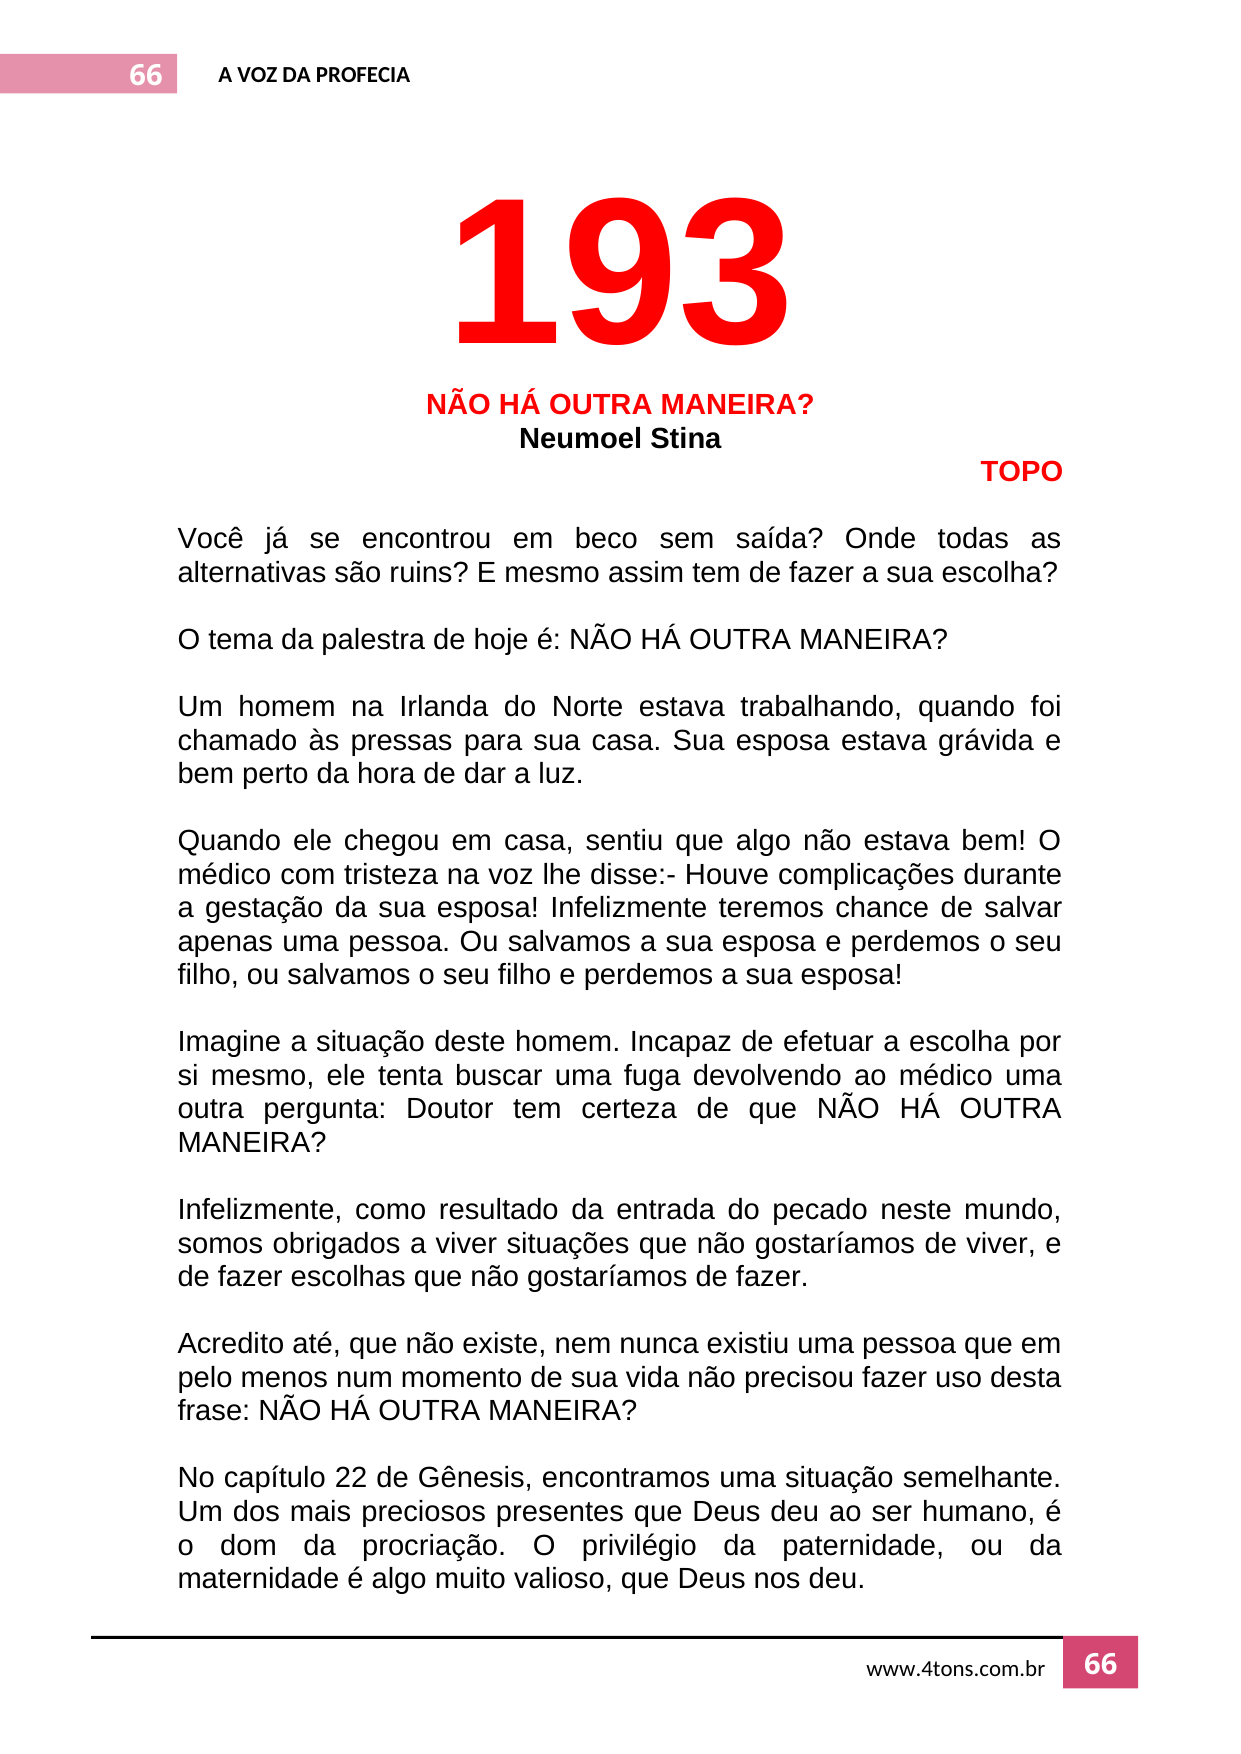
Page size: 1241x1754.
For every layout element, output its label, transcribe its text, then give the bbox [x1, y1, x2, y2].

text Neumoel Stina [177, 421, 1063, 454]
text Acredito até, que não existe, nem nunca existiu uma pessoa que em pelo menos num momento de sua vida não precisou fazer uso desta frase: NÃO HÁ OUTRA MANEIRA? [177, 1326, 1063, 1427]
text Um homem na Irlanda do Norte estava trabalhando, quando foi chamado às pressas para sua casa. Sua esposa estava grávida e bem perto da hora de dar a luz. [177, 689, 1063, 790]
text Imagine a situação deste homem. Incapaz de efetuar a escolha por si mesmo, ele tenta buscar uma fuga devolvendo ao médico uma outra pergunta: Doutor tem certeza de que NÃO HÁ OUTRA MANEIRA? [177, 1024, 1063, 1159]
text O tema da palestra de hoje é: NÃO HÁ OUTRA MANEIRA? [177, 622, 1063, 656]
text No capítulo 22 de Gênesis, encontramos uma situação semelhante. Um dos mais preciosos presentes que Deus deu ao ser humano, é o dom da procriação. O privilégio da paternidade, ou da maternidade é algo muito valioso, que Deus nos deu. [177, 1461, 1063, 1595]
text NÃO HÁ OUTRA MANEIRA? [177, 387, 1063, 421]
text 193 [177, 148, 1063, 387]
text Quando ele chegou em casa, sentiu que algo não estava bem! O médico com tristeza na voz lhe disse:- Houve complicações durante a gestação da sua esposa! Infelizmente teremos chance de salvar apenas uma pessoa. Ou salvamos a sua esposa e perdemos o seu filho, ou salvamos o seu filho e perdemos a sua esposa! [177, 823, 1063, 991]
text TOPO [177, 454, 1063, 488]
text Você já se encontrou em beco sem saída? Onde todas as alternativas são ruins? E mesmo assim tem de fazer a sua escolha? [177, 521, 1063, 588]
text Infelizmente, como resultado da entrada do pecado neste mundo, somos obrigados a viver situações que não gostaríamos de viver, e de fazer escolhas que não gostaríamos de fazer. [177, 1192, 1063, 1293]
